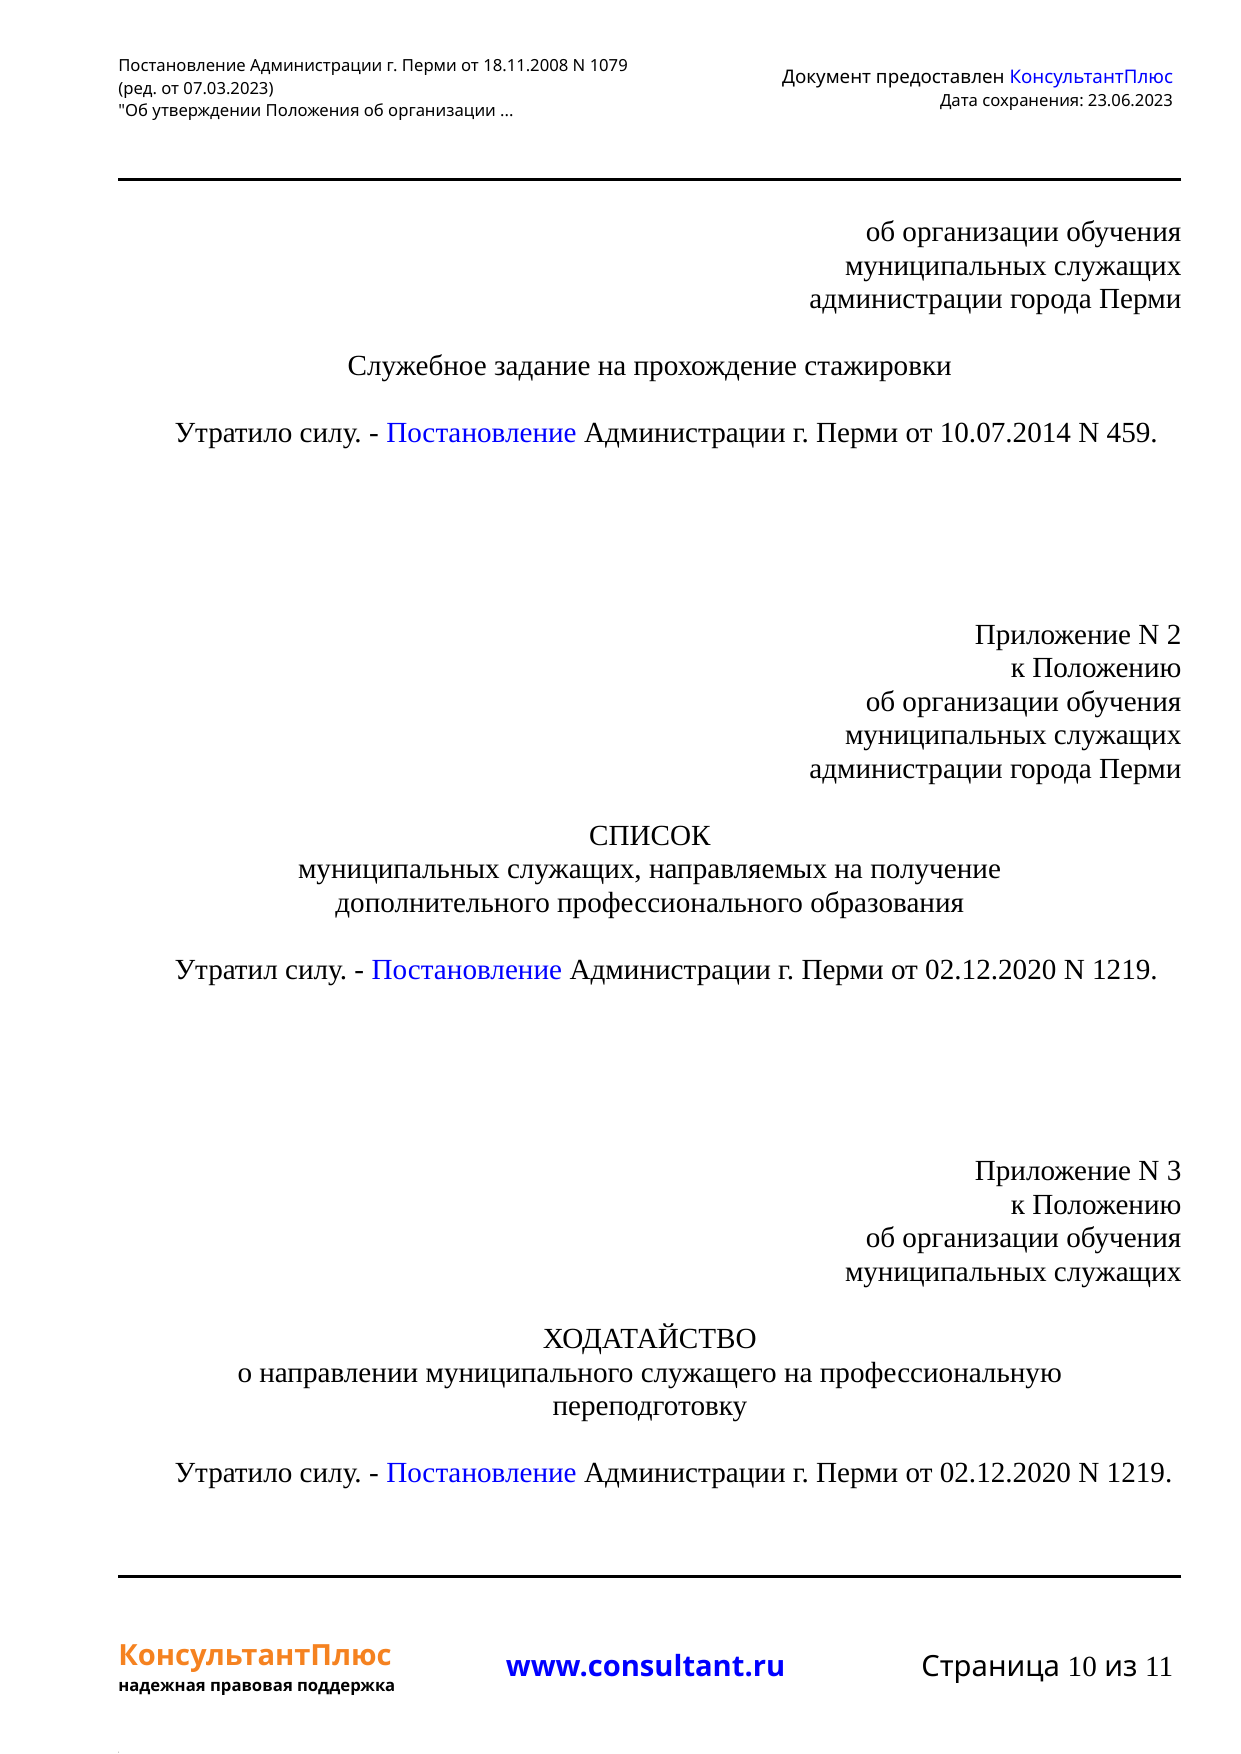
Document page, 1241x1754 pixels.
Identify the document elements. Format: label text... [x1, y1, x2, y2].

text дополнительного профессионального образования [118, 885, 1181, 919]
text Утратил силу. - Постановление Администрации г. Перми от 02.12.2020 N 1219. [118, 952, 1181, 986]
text к Положению [118, 650, 1181, 684]
text администрации города Перми [118, 281, 1181, 315]
text к Положению [118, 1187, 1181, 1221]
text муниципальных служащих, направляемых на получение [118, 852, 1181, 885]
text муниципальных служащих [118, 717, 1181, 751]
text Приложение N 2 [118, 617, 1181, 650]
text о направлении муниципального служащего на профессиональную [118, 1355, 1181, 1388]
text СПИСОК [118, 818, 1181, 852]
text об организации обучения [118, 214, 1181, 248]
text Утратило силу. - Постановление Администрации г. Перми от 10.07.2014 N 459. [118, 416, 1181, 449]
text об организации обучения [118, 684, 1181, 717]
text муниципальных служащих [118, 1254, 1181, 1288]
text администрации города Перми [118, 751, 1181, 784]
text Служебное задание на прохождение стажировки [118, 348, 1181, 382]
text муниципальных служащих [118, 248, 1181, 281]
text Утратило силу. - Постановление Администрации г. Перми от 02.12.2020 N 1219. [118, 1455, 1181, 1489]
text об организации обучения [118, 1221, 1181, 1254]
text ХОДАТАЙСТВО [118, 1321, 1181, 1355]
text переподготовку [118, 1388, 1181, 1422]
text Приложение N 3 [118, 1153, 1181, 1187]
